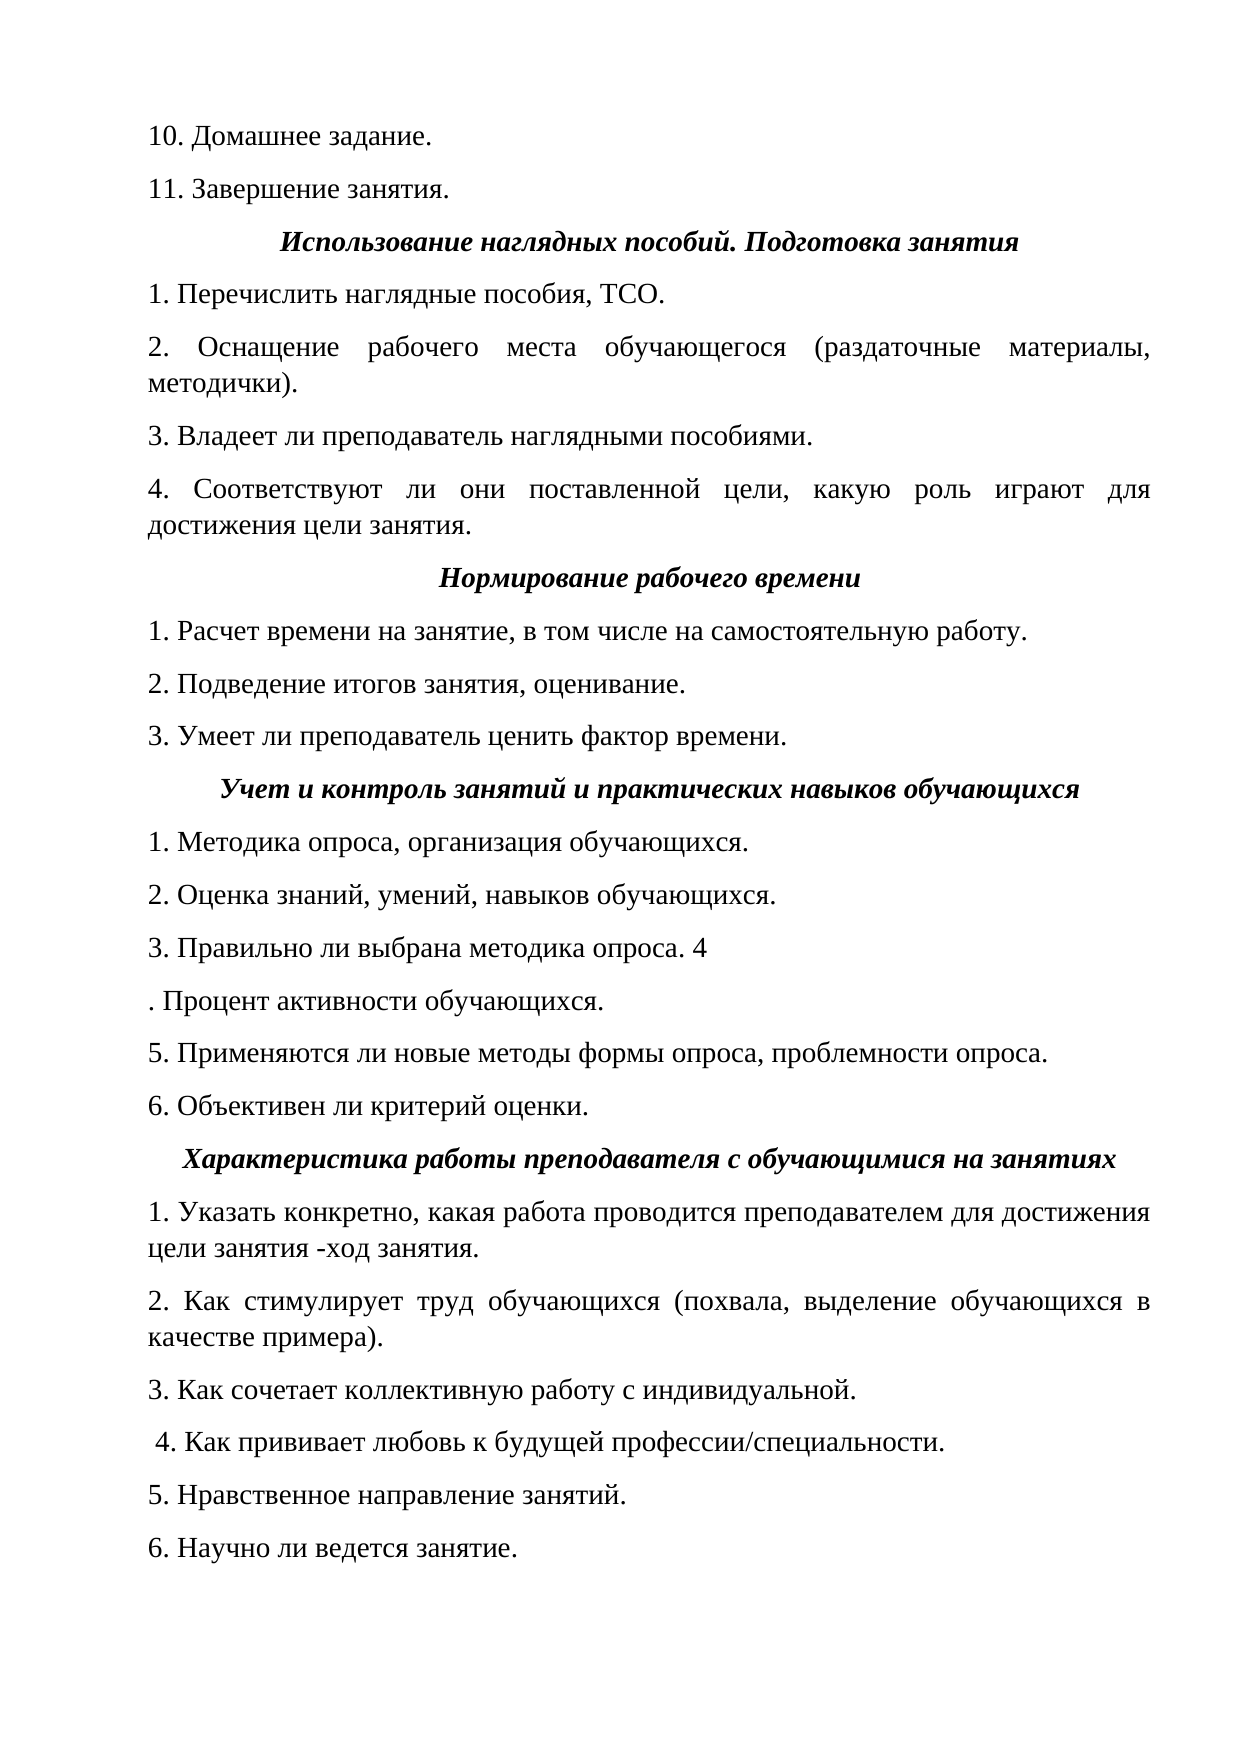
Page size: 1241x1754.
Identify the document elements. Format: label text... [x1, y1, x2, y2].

text 1. Расчет времени на занятие, в том числе на самостоятельную работу. [148, 613, 1152, 646]
text 3. Владеет ли преподаватель наглядными пособиями. [148, 418, 1152, 452]
text 3. Правильно ли выбрана методика опроса. 4 [148, 930, 1152, 963]
text 1. Указать конкретно, какая работа проводится преподавателем для достижения цели занятия -ход занятия. [148, 1194, 1152, 1263]
text 6. Научно ли ведется занятие. [148, 1530, 1152, 1564]
text . Процент активности обучающихся. [148, 983, 1152, 1016]
text 3. Умеет ли преподаватель ценить фактор времени. [148, 718, 1152, 752]
text Характеристика работы преподавателя с обучающимися на занятиях [148, 1141, 1152, 1174]
text 1. Методика опроса, организация обучающихся. [148, 824, 1152, 858]
text Использование наглядных пособий. Подготовка занятия [148, 224, 1152, 257]
text 2. Оценка знаний, умений, навыков обучающихся. [148, 877, 1152, 911]
text 4. Как прививает любовь к будущей профессии/специальности. [148, 1424, 1152, 1458]
text Нормирование рабочего времени [148, 560, 1152, 594]
text 5. Нравственное направление занятий. [148, 1477, 1152, 1511]
text 3. Как сочетает коллективную работу с индивидуальной. [148, 1372, 1152, 1405]
text 4. Соответствуют ли они поставленной цели, какую роль играют для достижения цели занятия. [148, 471, 1152, 541]
text Учет и контроль занятий и практических навыков обучающихся [148, 771, 1152, 805]
text 10. Домашнее задание. [148, 118, 1152, 152]
text 5. Применяются ли новые методы формы опроса, проблемности опроса. [148, 1035, 1152, 1069]
text 6. Объективен ли критерий оценки. [148, 1088, 1152, 1122]
text 2. Оснащение рабочего места обучающегося (раздаточные материалы, методички). [148, 329, 1152, 399]
text 11. Завершение занятия. [148, 171, 1152, 204]
text 2. Подведение итогов занятия, оценивание. [148, 666, 1152, 699]
text 2. Как стимулирует труд обучающихся (похвала, выделение обучающихся в качестве примера). [148, 1283, 1152, 1352]
text 1. Перечислить наглядные пособия, ТСО. [148, 277, 1152, 310]
